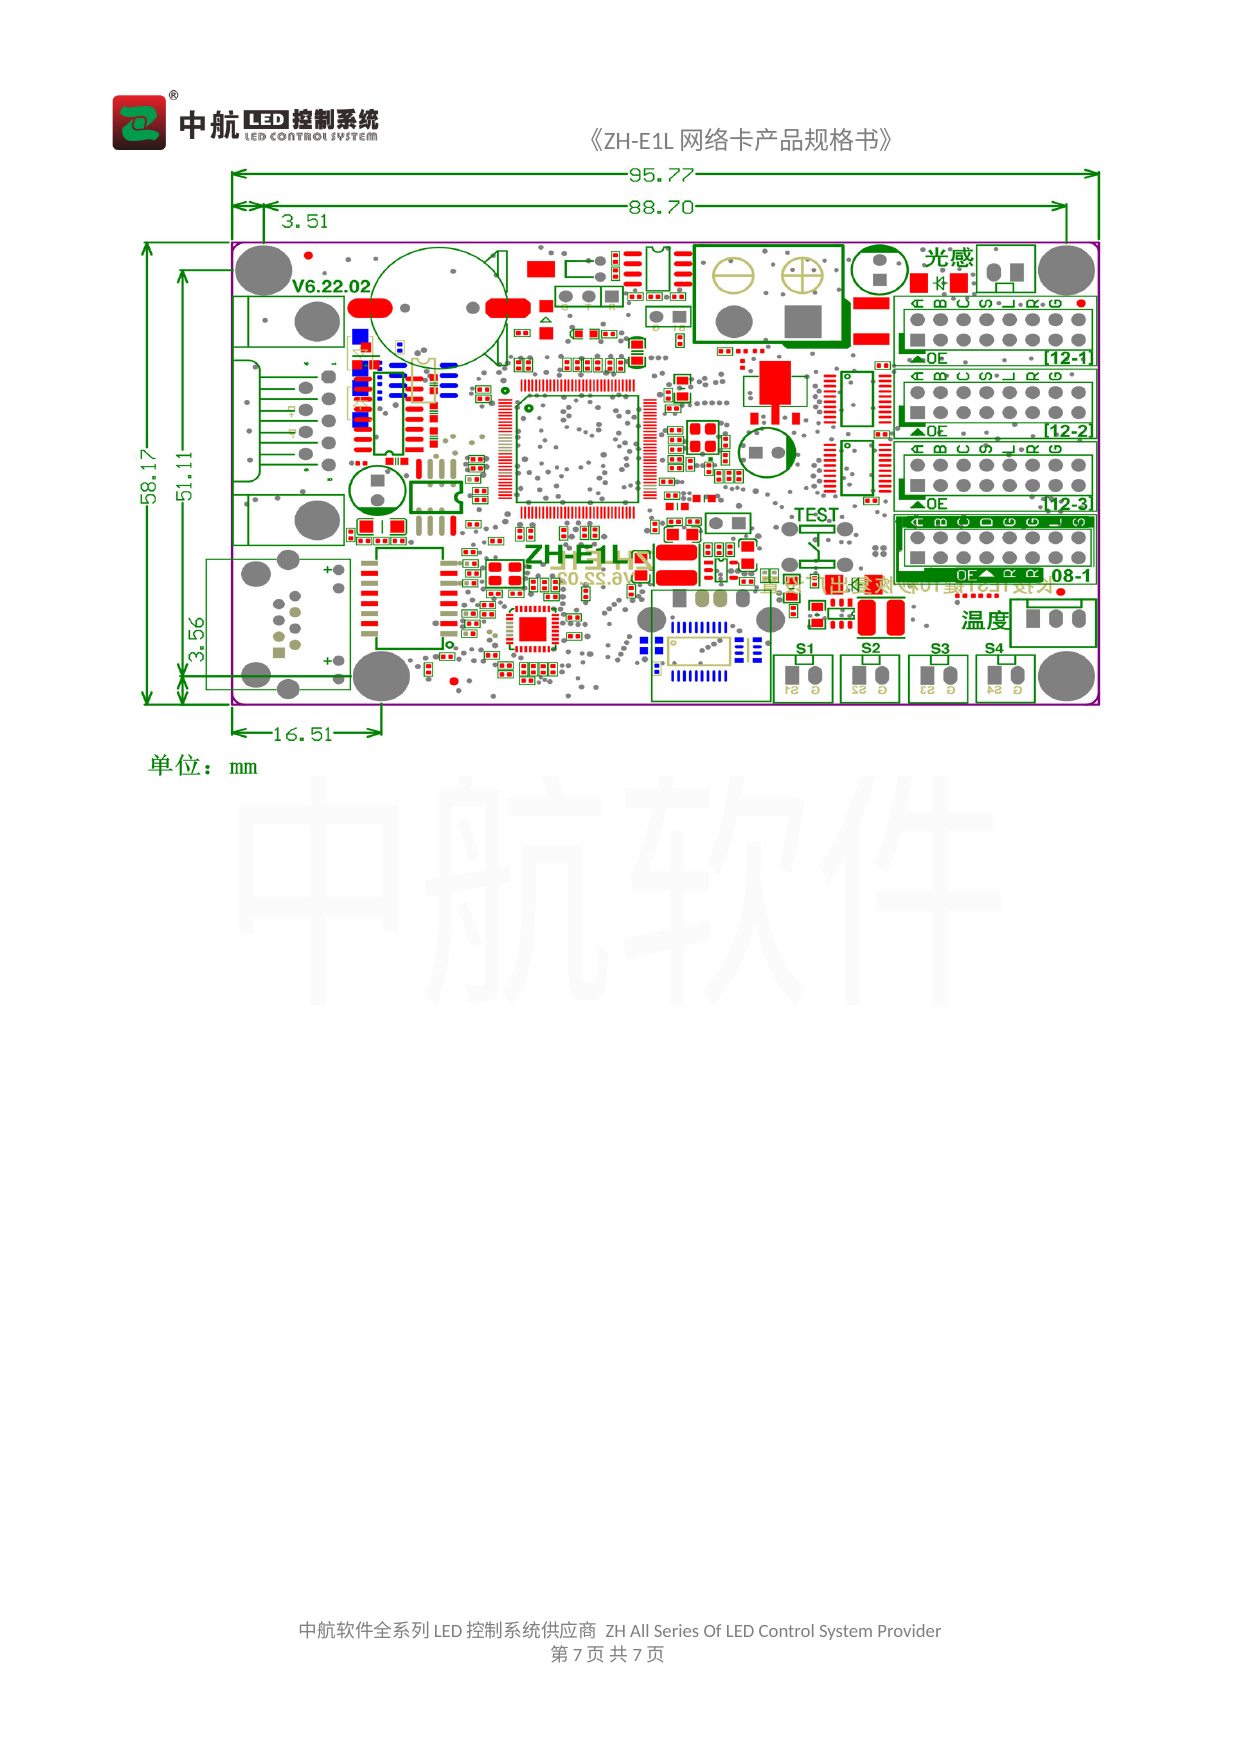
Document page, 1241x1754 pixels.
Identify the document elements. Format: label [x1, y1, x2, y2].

picture [112, 90, 388, 150]
picture [138, 166, 1102, 776]
